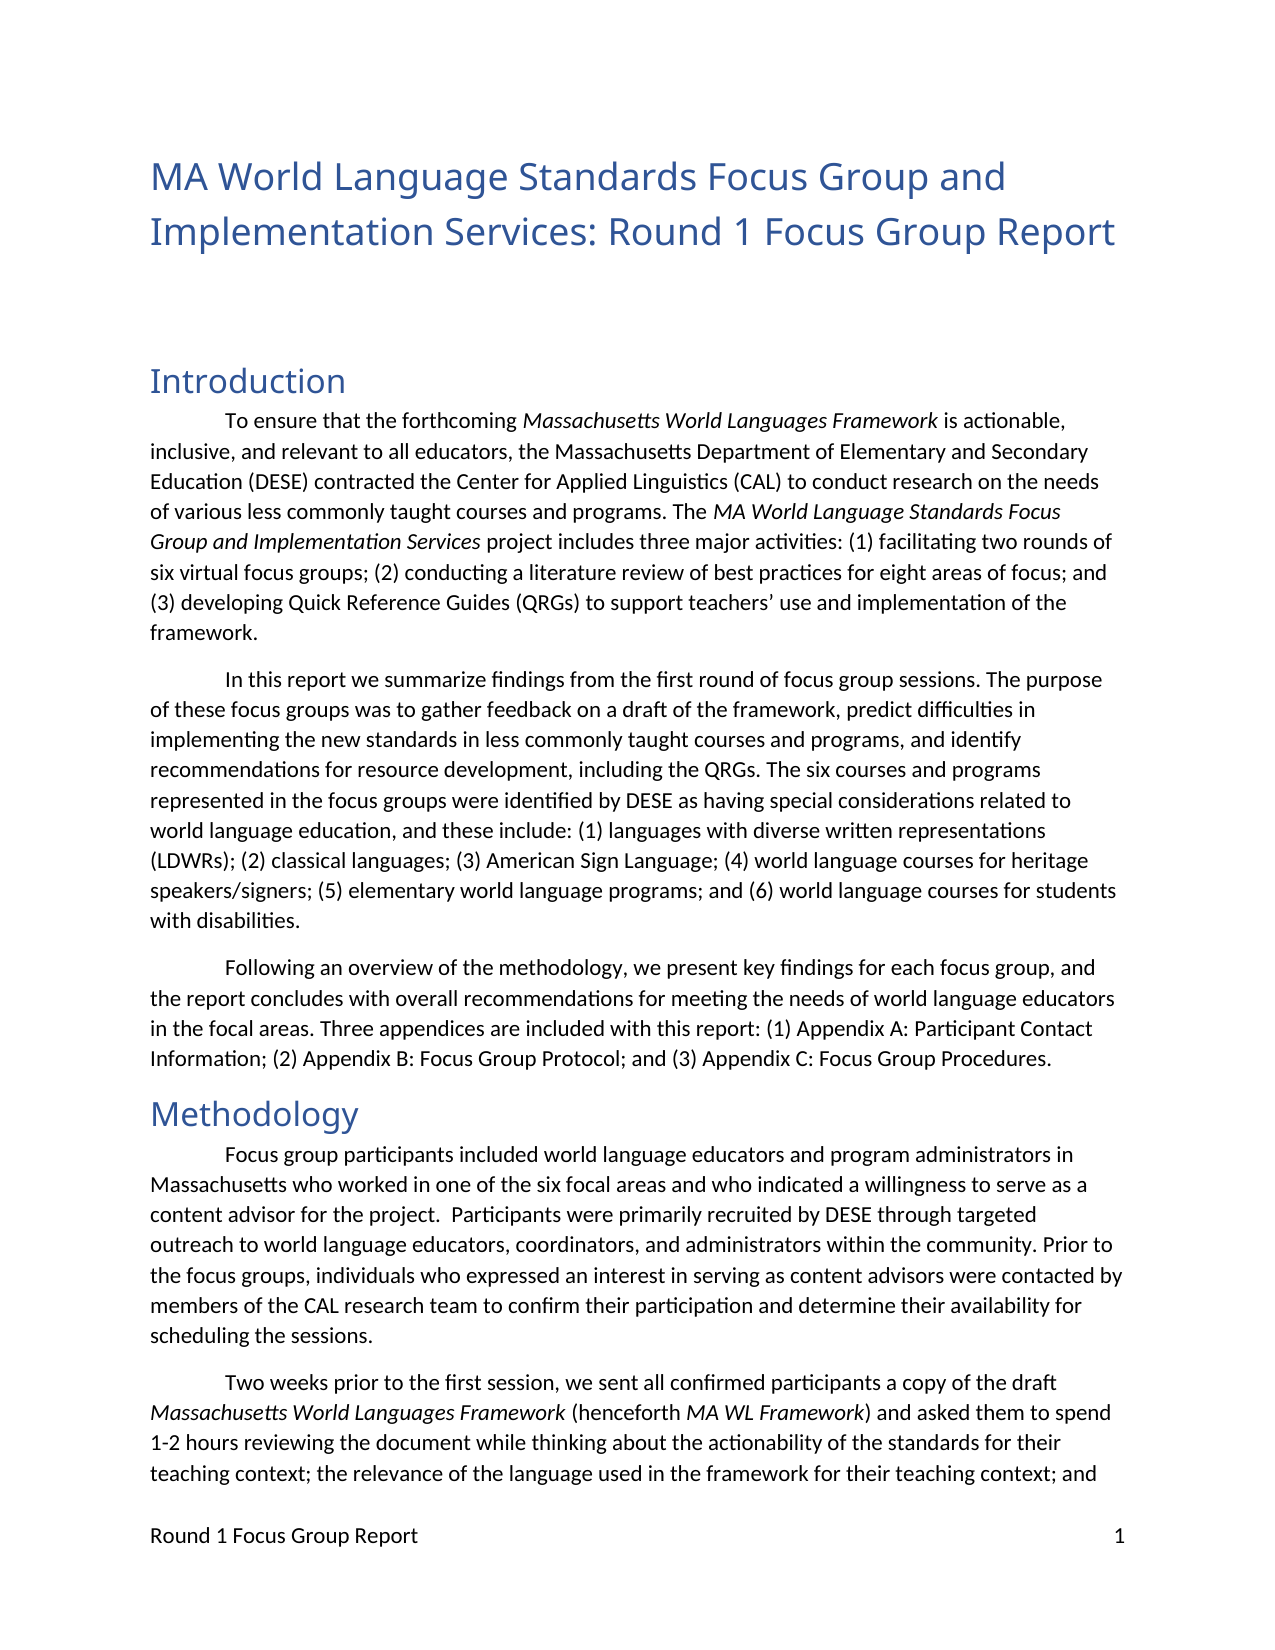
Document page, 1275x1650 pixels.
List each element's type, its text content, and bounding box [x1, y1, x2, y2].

text In this report we summarize findings from the first round of focus group sessions. The purpose of these focus groups was to gather feedback on a draft of the framework, predict difficulties in implementing the new standards in less commonly taught courses and programs, and identify recommendations for resource development, including the QRGs. The six courses and programs represented in the focus groups were identified by DESE as having special considerations related to world language education, and these include: (1) languages with diverse written representations (LDWRs); (2) classical languages; (3) American Sign Language; (4) world language courses for heritage speakers/signers; (5) elementary world language programs; and (6) world language courses for students with disabilities. [150, 665, 1125, 934]
text Following an overview of the methodology, we present key findings for each focus group, and the report concludes with overall recommendations for meeting the needs of world language educators in the focal areas. Three appendices are included with this report: (1) Appendix A: Participant Contact Information; (2) Appendix B: Focus Group Protocol; and (3) Appendix C: Focus Group Procedures. [150, 953, 1125, 1072]
subtitle MA World Language Standards Focus Group and Implementation Services: Round 1 Focus Group Report [150, 150, 1125, 305]
subtitle Introduction [150, 358, 1125, 403]
text To ensure that the forthcoming Massachusetts World Languages Framework is actionable, inclusive, and relevant to all educators, the Massachusetts Department of Elementary and Secondary Education (DESE) contracted the Center for Applied Linguistics (CAL) to conduct research on the needs of various less commonly taught courses and programs. The MA World Language Standards Focus Group and Implementation Services project includes three major activities: (1) facilitating two rounds of six virtual focus groups; (2) conducting a literature review of best practices for eight areas of focus; and (3) developing Quick Reference Guides (QRGs) to support teachers’ use and implementation of the framework. [150, 407, 1125, 646]
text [150, 1368, 1125, 1487]
subtitle Methodology [150, 1091, 1125, 1136]
text Focus group participants included world language educators and program administrators in Massachusetts who worked in one of the six focal areas and who indicated a willingness to serve as a content advisor for the project. Participants were primarily recruited by DESE through targeted outreach to world language educators, coordinators, and administrators within the community. Prior to the focus groups, individuals who expressed an interest in serving as content advisors were contacted by members of the CAL research team to confirm their participation and determine their availability for scheduling the sessions. [150, 1140, 1125, 1349]
